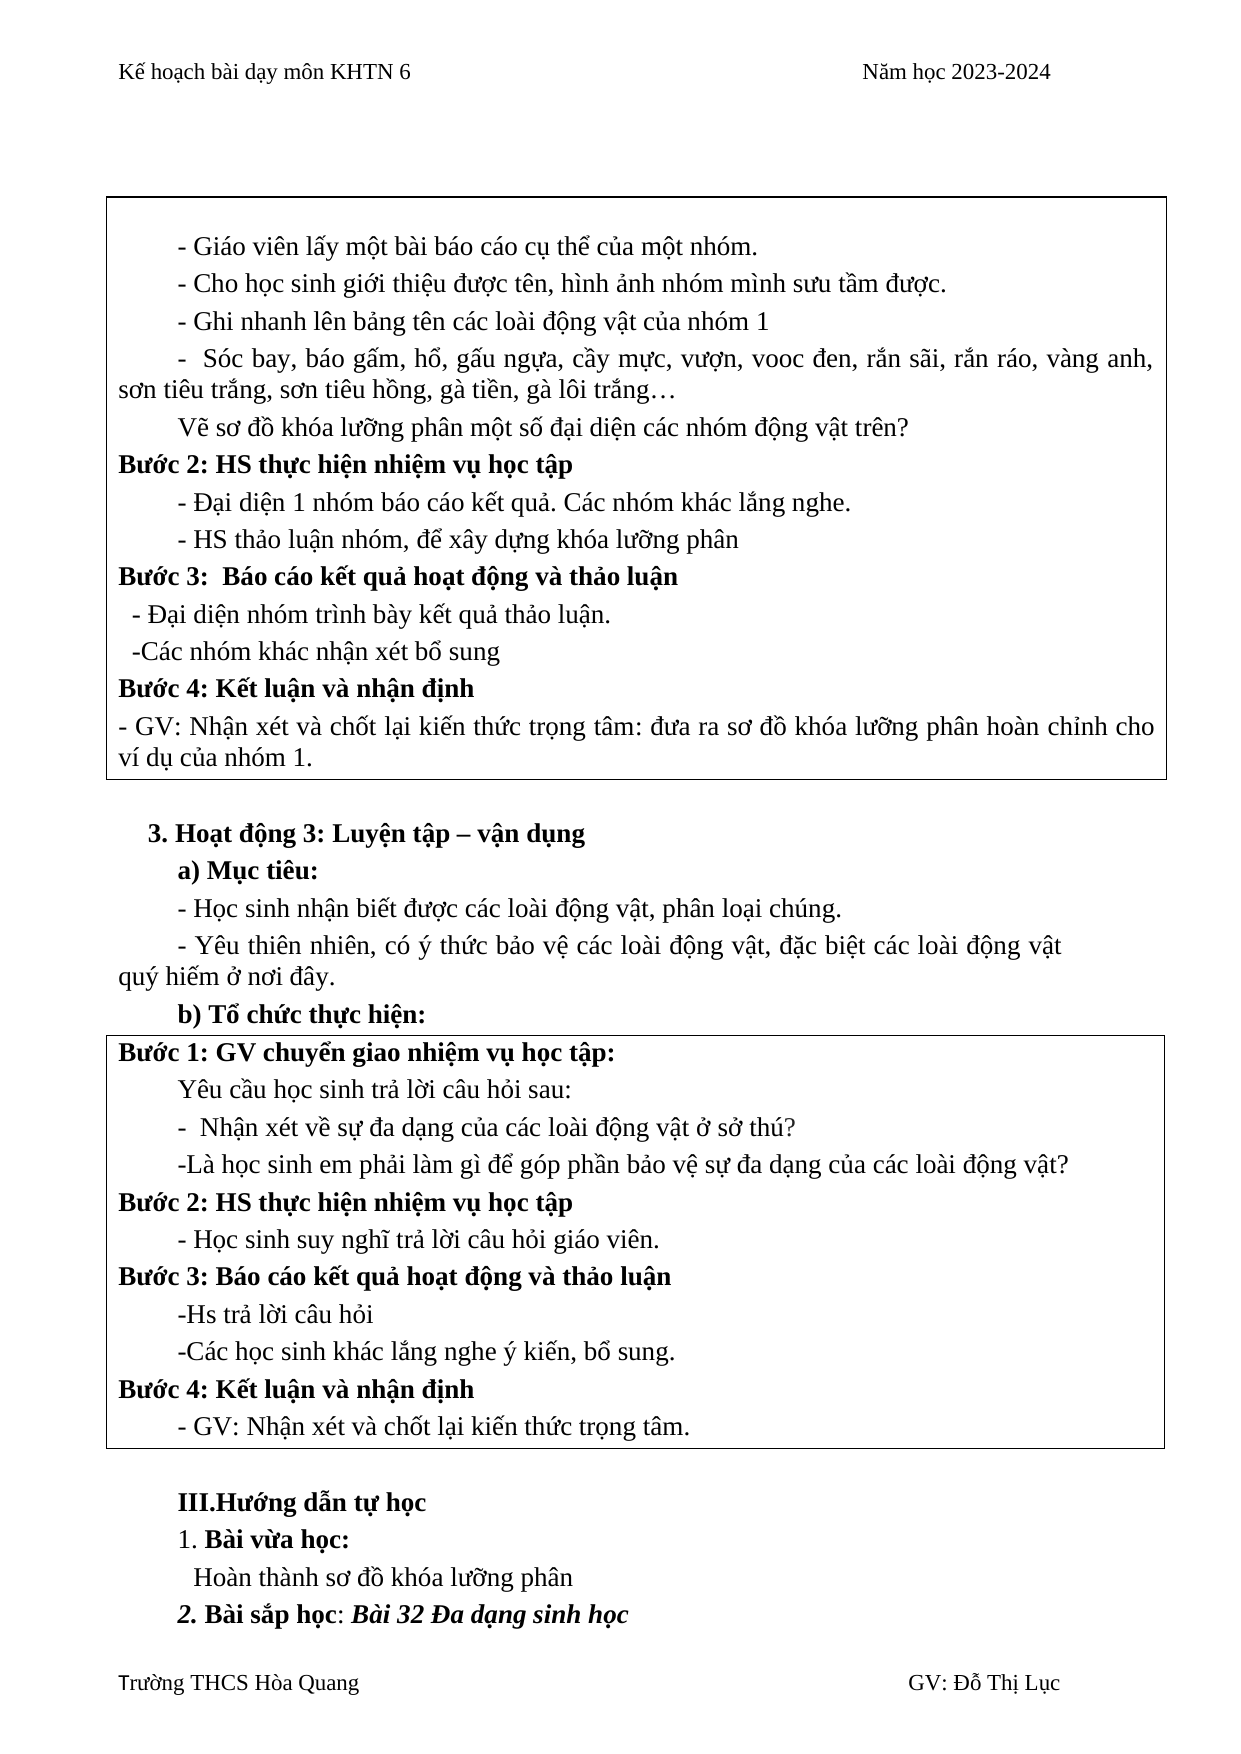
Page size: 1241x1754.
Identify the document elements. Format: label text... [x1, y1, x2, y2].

list Bài sắp học: Bài 32 Đa dạng sinh học [118, 1598, 1063, 1629]
text III.Hướng dẫn tự học [118, 1486, 1063, 1517]
text a) Mục tiêu: [118, 854, 1063, 886]
text Hoàn thành sơ đồ khóa lưỡng phân [118, 1561, 1063, 1592]
text - Yêu thiên nhiên, có ý thức bảo vệ các loài động vật, đặc biệt các loài động vật quý hiếm ở nơi đây. [118, 929, 1063, 991]
list Bài vừa học: [118, 1523, 1063, 1554]
text - Học sinh nhận biết được các loài động vật, phân loại chúng. [118, 892, 1063, 923]
text 3. Hoạt động 3: Luyện tập – vận dụng [118, 817, 1063, 848]
text b) Tổ chức thực hiện: [118, 998, 1063, 1029]
table_header Bước 1: GV chuyển giao nhiệm vụ học tập: Yêu cầu học sinh trả lời câu hỏi sau: - Nhận xét về sự đa dạng của các loài động vật ở sở thú? -Là học sinh em phải làm gì để góp phần bảo vệ sự đa dạng của các loài động vật? Bước 2: HS thực hiện nhiệm vụ học tập - Học sinh suy nghĩ trả lời câu hỏi giáo viên. Bước 3: Báo cáo kết quả hoạt động và thảo luận -Hs trả lời câu hỏi -Các học sinh khác lắng nghe ý kiến, bổ sung. Bước 4: Kết luận và nhận định - GV: Nhận xét và chốt lại kiến thức trọng tâm. [107, 1036, 1164, 1447]
